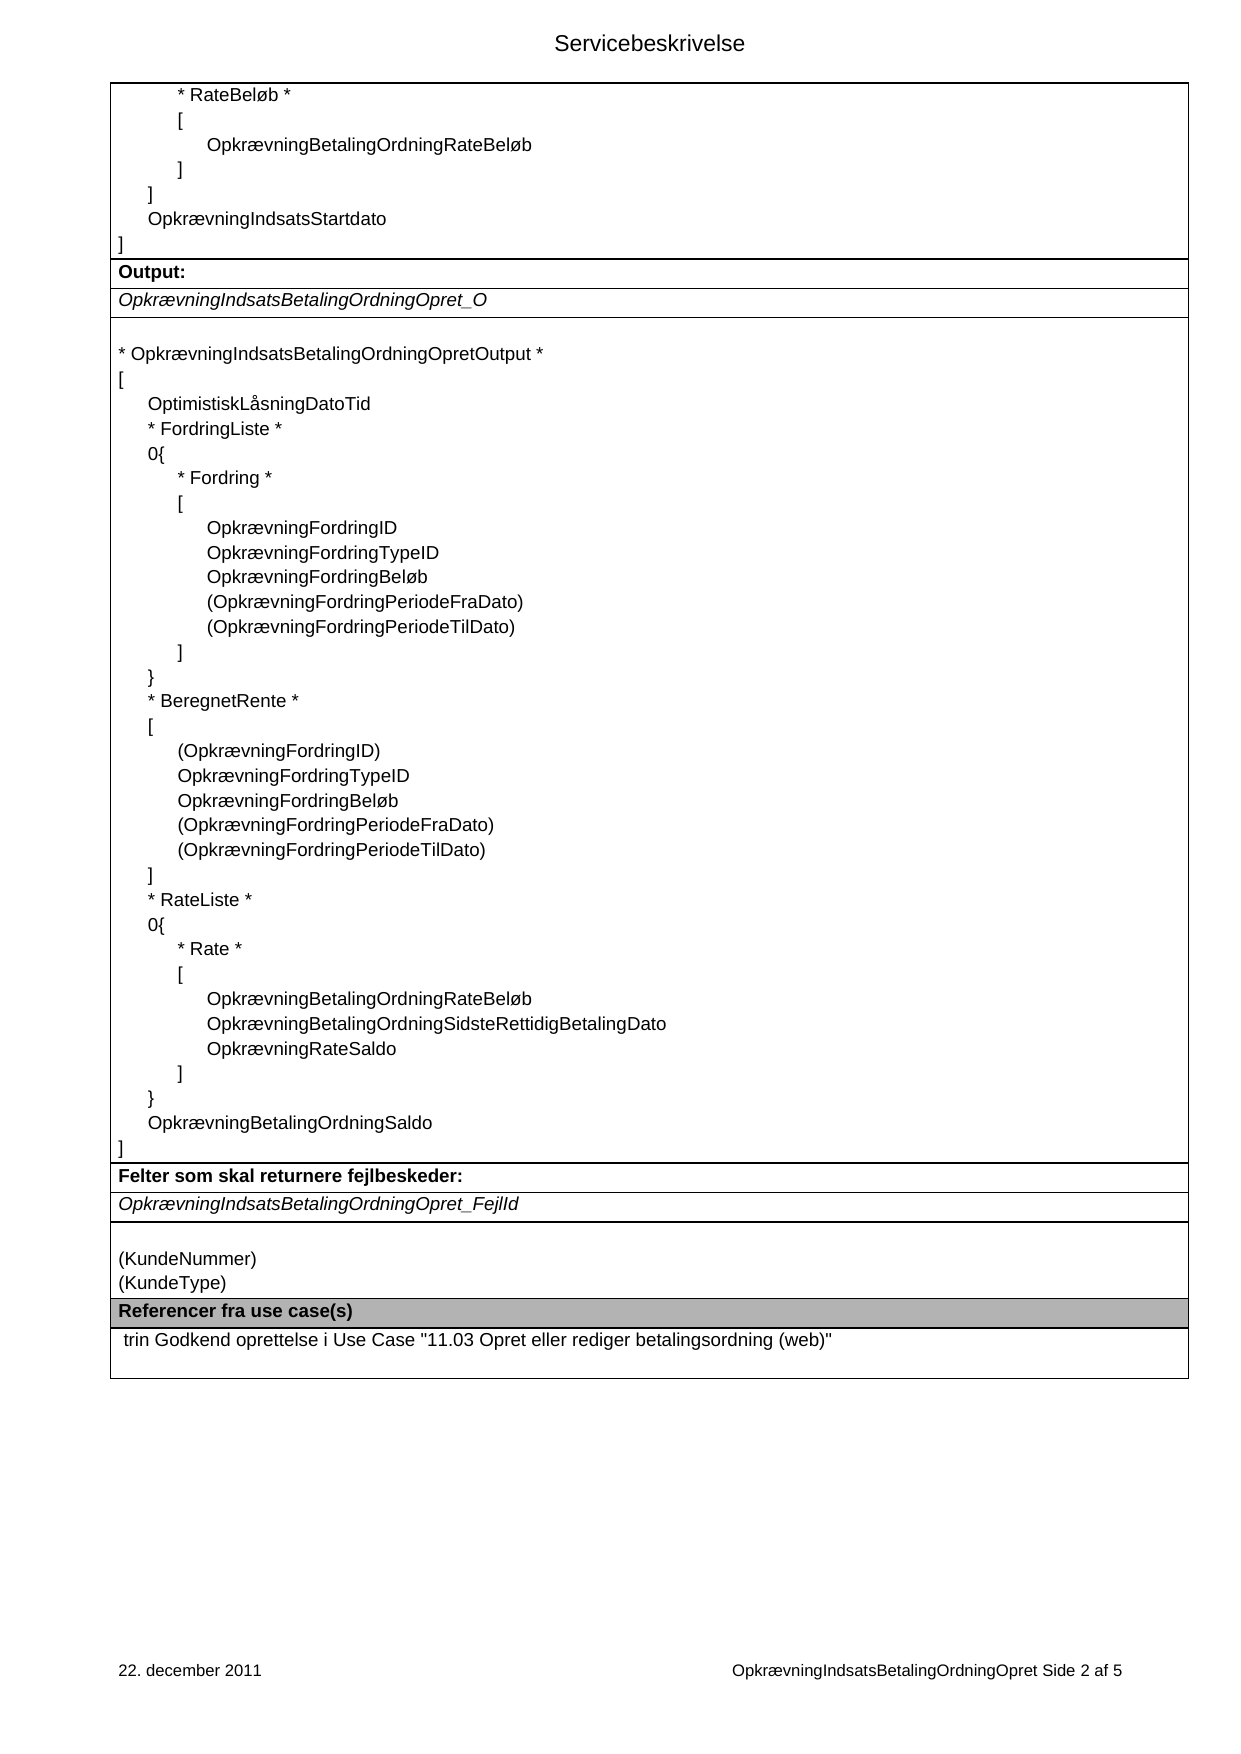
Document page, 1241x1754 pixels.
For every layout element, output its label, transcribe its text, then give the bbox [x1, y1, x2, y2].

table_cell Referencer fra use case(s) [111, 1299, 1188, 1327]
table_cell trin Godkend oprettelse i Use Case "11.03 Opret eller rediger betalingsordning (web)" [111, 1329, 1188, 1378]
table_cell OpkrævningIndsatsBetalingOrdningOpret_FejlId [111, 1193, 1188, 1221]
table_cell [111, 84, 1188, 258]
table_cell Felter som skal returnere fejlbeskeder: [111, 1164, 1188, 1191]
table_cell (KundeNummer) (KundeType) [111, 1223, 1188, 1297]
table_cell Output: [111, 260, 1188, 287]
table_cell OpkrævningIndsatsBetalingOrdningOpret_O [111, 289, 1188, 317]
table_cell * OpkrævningIndsatsBetalingOrdningOpretOutput * [ OptimistiskLåsningDatoTid * FordringListe * 0{ * Fordring * [ OpkrævningFordringID OpkrævningFordringTypeID OpkrævningFordringBeløb (OpkrævningFordringPeriodeFraDato) (OpkrævningFordringPeriodeTilDato) ] } * BeregnetRente * [ (OpkrævningFordringID) OpkrævningFordringTypeID OpkrævningFordringBeløb (OpkrævningFordringPeriodeFraDato) (OpkrævningFordringPeriodeTilDato) ] * RateListe * 0{ * Rate * [ OpkrævningBetalingOrdningRateBeløb OpkrævningBetalingOrdningSidsteRettidigBetalingDato OpkrævningRateSaldo ] } OpkrævningBetalingOrdningSaldo ] [111, 318, 1188, 1162]
